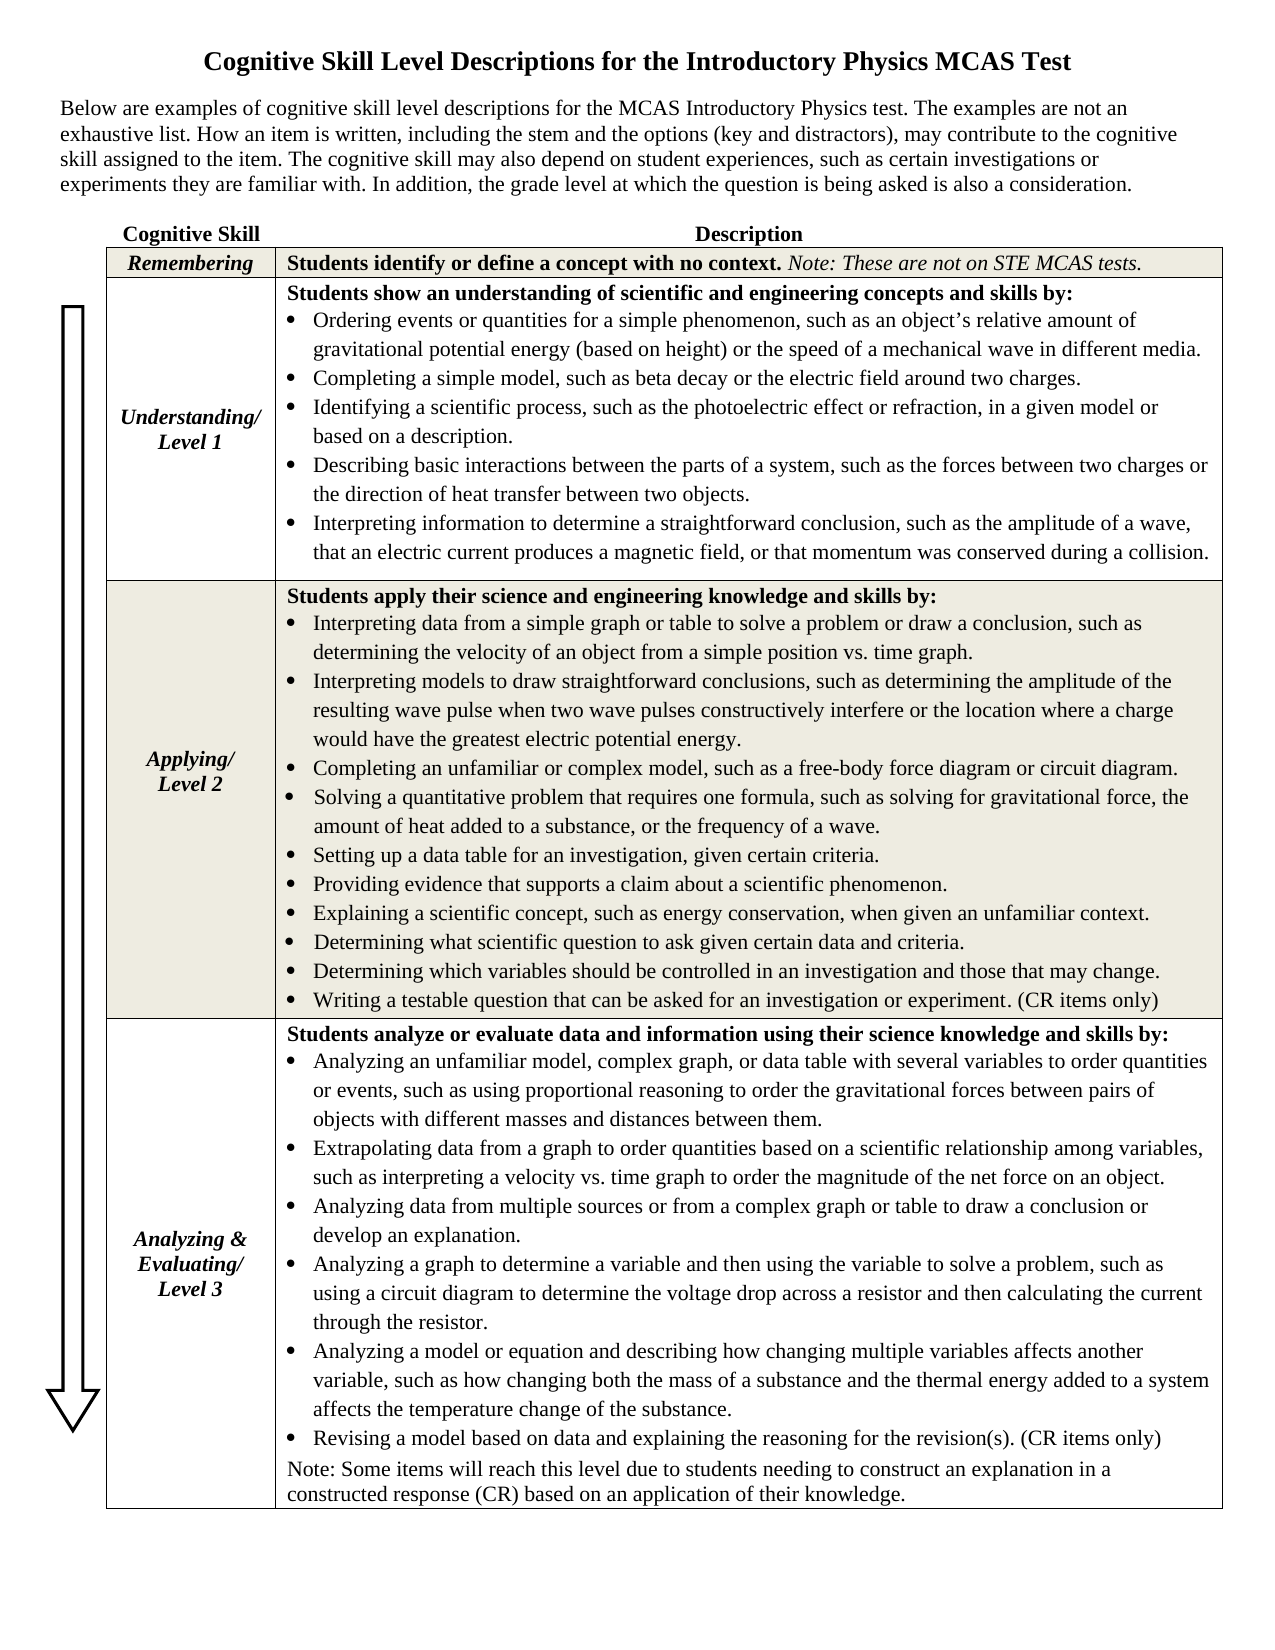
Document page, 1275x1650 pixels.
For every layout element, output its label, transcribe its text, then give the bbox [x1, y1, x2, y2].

text Cognitive Skill Level Descriptions for the Introductory Physics MCAS Test [60, 45, 1215, 76]
table_header Cognitive Skill [107, 196, 276, 247]
table_cell Students identify or define a concept with no context. Note: These are not on STE MCAS tests. [276, 248, 1222, 277]
table_cell Applying/ Level 2 [107, 581, 275, 1018]
table_cell Analyzing & Evaluating/ Level 3 [107, 1019, 275, 1508]
table_cell Students show an understanding of scientific and engineering concepts and skills by: Ordering events or quantities for a simple phenomenon, such as an object’s relative amount of gravitational potential energy (based on height) or the speed of a mechanical wave in different media. Completing a simple model, such as beta decay or the electric field around two charges. Identifying a scientific process, such as the photoelectric effect or refraction, in a given model or based on a description. Describing basic interactions between the parts of a system, such as the forces between two charges or the direction of heat transfer between two objects. Interpreting information to determine a straightforward conclusion, such as the amplitude of a wave, that an electric current produces a magnetic field, or that momentum was conserved during a collision. [276, 278, 1222, 580]
table_header Description [276, 196, 1222, 247]
text Below are examples of cognitive skill level descriptions for the MCAS Introductory Physics test. The examples are not an exhaustive list. How an item is written, including the stem and the options (key and distractors), may contribute to the cognitive skill assigned to the item. The cognitive skill may also depend on student experiences, such as certain investigations or experiments they are familiar with. In addition, the grade level at which the question is being asked is also a consideration. [60, 95, 1211, 196]
table_cell Students apply their science and engineering knowledge and skills by: Interpreting data from a simple graph or table to solve a problem or draw a conclusion, such as determining the velocity of an object from a simple position vs. time graph. Interpreting models to draw straightforward conclusions, such as determining the amplitude of the resulting wave pulse when two wave pulses constructively interfere or the location where a charge would have the greatest electric potential energy. Completing an unfamiliar or complex model, such as a free-body force diagram or circuit diagram. Solving a quantitative problem that requires one formula, such as solving for gravitational force, the amount of heat added to a substance, or the frequency of a wave. Setting up a data table for an investigation, given certain criteria. Providing evidence that supports a claim about a scientific phenomenon. Explaining a scientific concept, such as energy conservation, when given an unfamiliar context. Determining what scientific question to ask given certain data and criteria. Determining which variables should be controlled in an investigation and those that may change. Writing a testable question that can be asked for an investigation or experiment. (CR items only) [276, 581, 1222, 1018]
table_cell Students analyze or evaluate data and information using their science knowledge and skills by: Analyzing an unfamiliar model, complex graph, or data table with several variables to order quantities or events, such as using proportional reasoning to order the gravitational forces between pairs of objects with different masses and distances between them. Extrapolating data from a graph to order quantities based on a scientific relationship among variables, such as interpreting a velocity vs. time graph to order the magnitude of the net force on an object. Analyzing data from multiple sources or from a complex graph or table to draw a conclusion or develop an explanation. Analyzing a graph to determine a variable and then using the variable to solve a problem, such as using a circuit diagram to determine the voltage drop across a resistor and then calculating the current through the resistor. Analyzing a model or equation and describing how changing multiple variables affects another variable, such as how changing both the mass of a substance and the thermal energy added to a system affects the temperature change of the substance. Revising a model based on data and explaining the reasoning for the revision(s). (CR items only) Note: Some items will reach this level due to students needing to construct an explanation in a constructed response (CR) based on an application of their knowledge. [276, 1019, 1222, 1508]
table_cell Remembering [107, 248, 275, 277]
table_cell Understanding/ Level 1 [107, 278, 275, 580]
